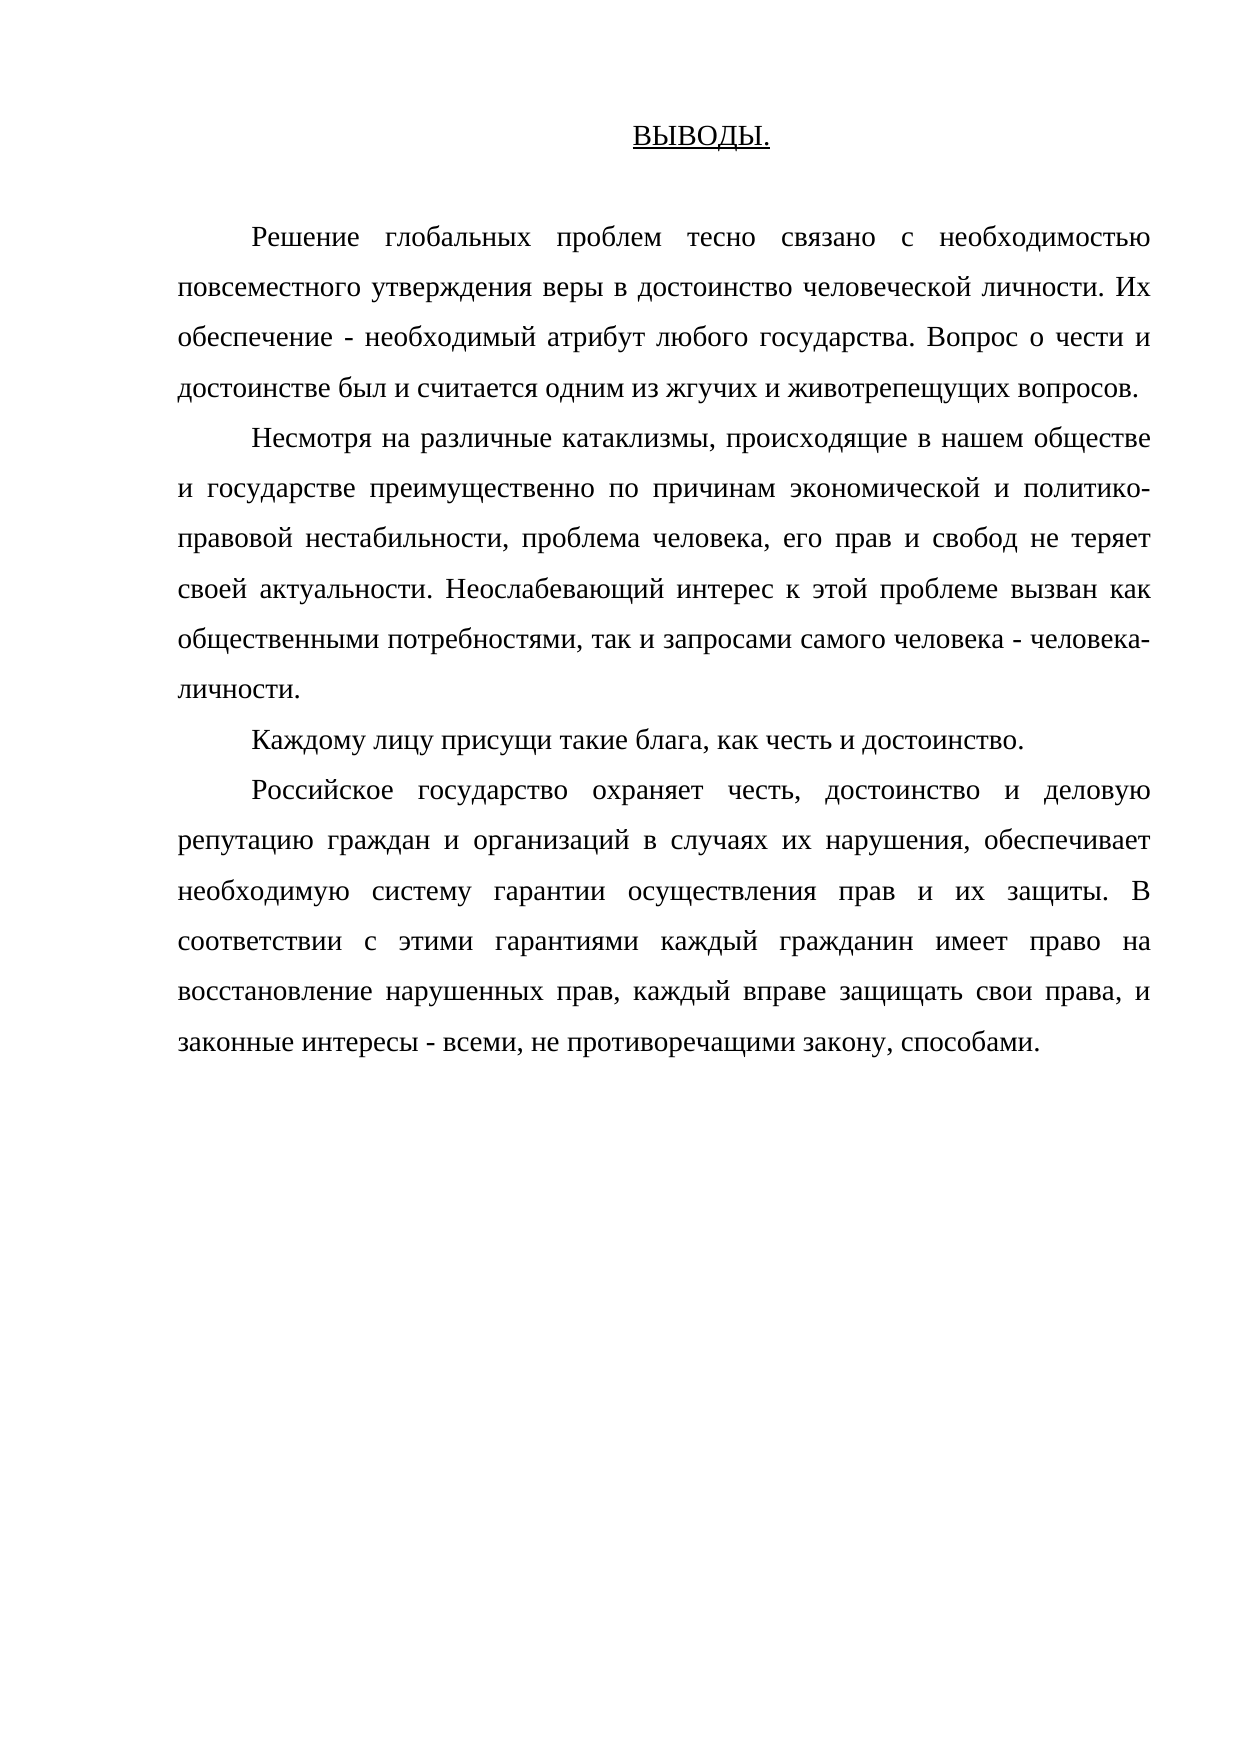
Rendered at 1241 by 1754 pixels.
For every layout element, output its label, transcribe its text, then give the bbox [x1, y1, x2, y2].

text Каждому лицу присущи такие блага, как честь и достоинство. [177, 722, 1152, 755]
text Решение глобальных проблем тесно связано с необходимостью повсеместного утверждения веры в достоинство человеческой личности. Их обеспечение - необходимый атрибут любого государства. Вопрос о чести и достоинстве был и считается одним из жгучих и животрепещущих вопросов. [177, 219, 1152, 403]
text Российское государство охраняет честь, достоинство и деловую репутацию граждан и организаций в случаях их нарушения, обеспечивает необходимую систему гарантии осуществления прав и их защиты. В соответствии с этими гарантиями каждый гражданин имеет право на восстановление нарушенных прав, каждый вправе защищать свои права, и законные интересы - всеми, не противоречащими закону, способами. [177, 772, 1152, 1057]
text Несмотря на различные катаклизмы, происходящие в нашем обществе и государстве преимущественно по причинам экономической и политико-правовой нестабильности, проблема человека, его прав и свобод не теряет своей актуальности. Неослабевающий интерес к этой проблеме вызван как общественными потребностями, так и запросами самого человека - человека-личности. [177, 420, 1152, 705]
text ВЫВОДЫ. [177, 118, 1152, 152]
